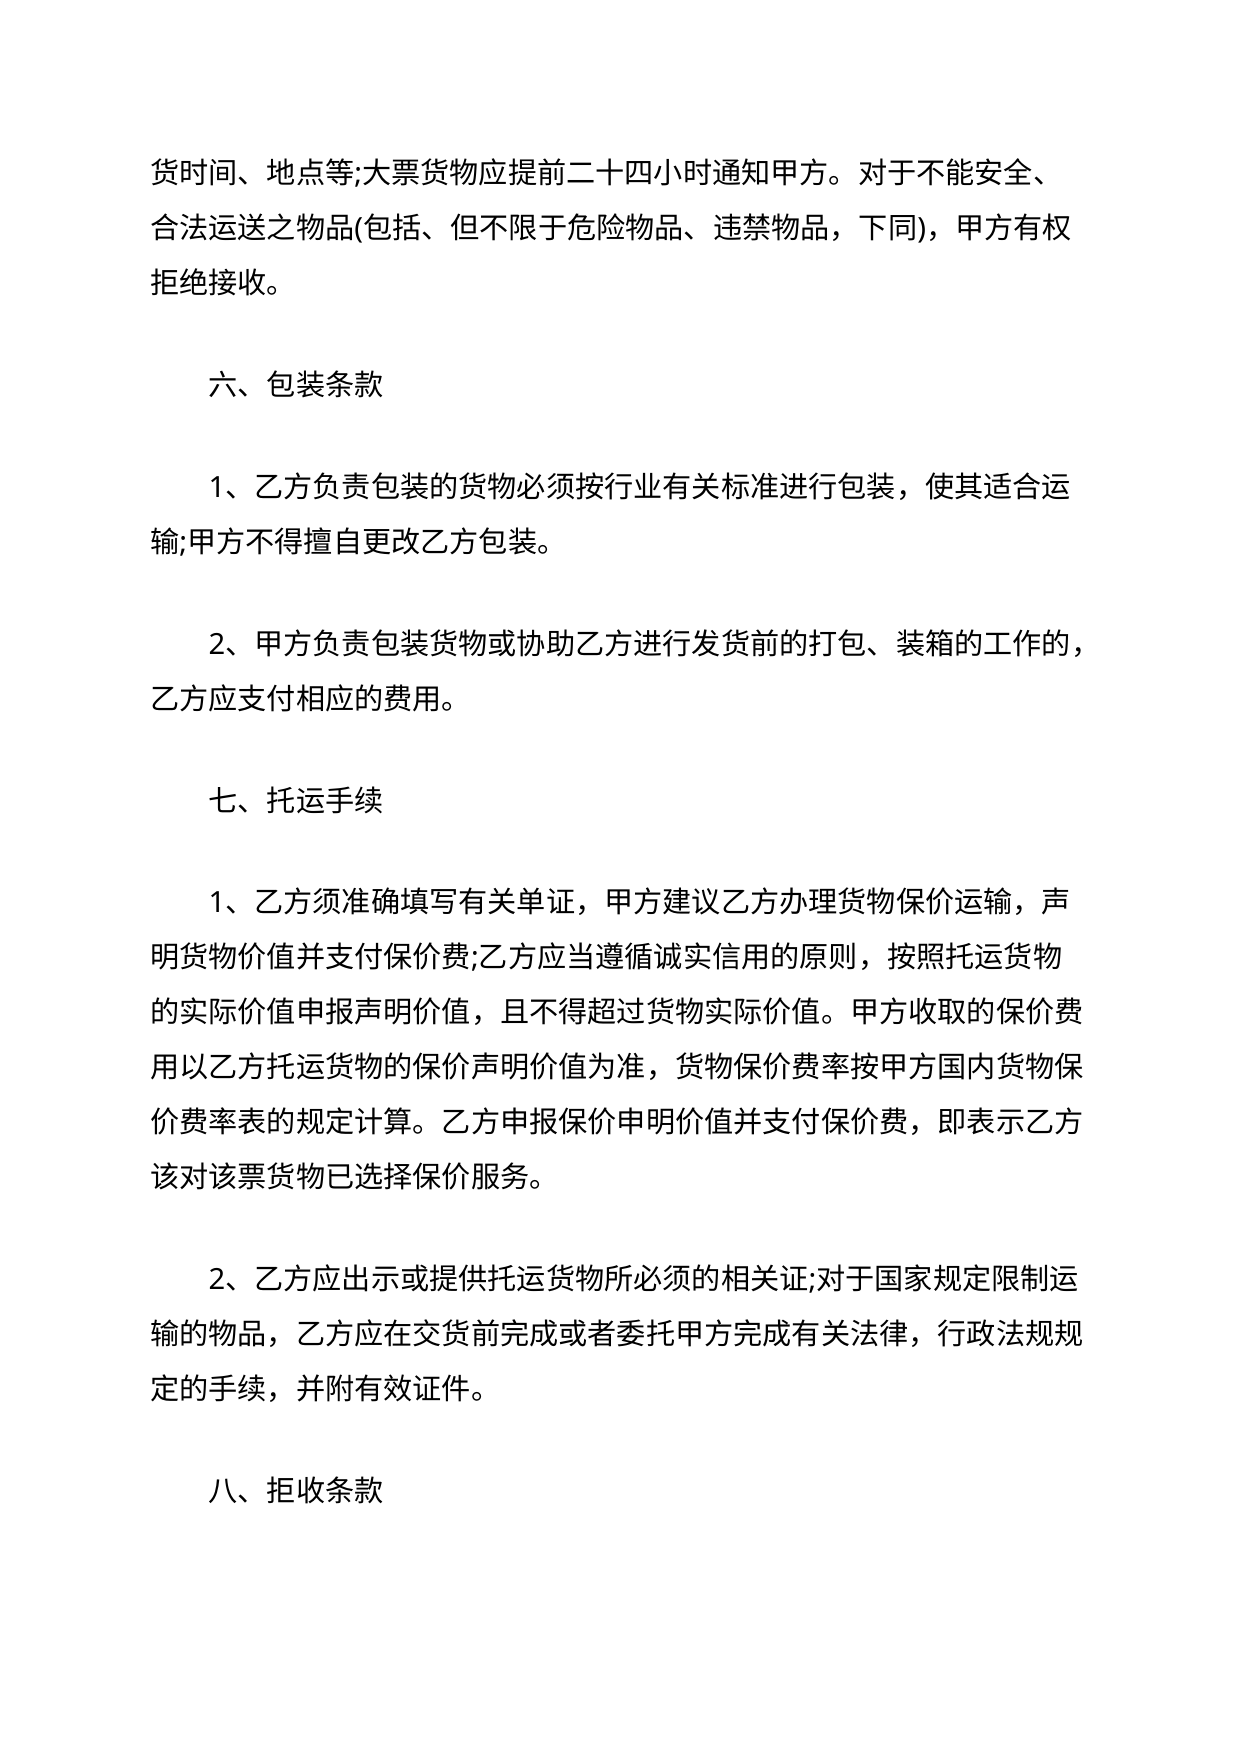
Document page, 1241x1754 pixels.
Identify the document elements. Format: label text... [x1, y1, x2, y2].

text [150, 150, 1090, 302]
text 八、拒收条款 [150, 1467, 1090, 1509]
text 六、包装条款 [150, 362, 1090, 404]
text 2、甲方负责包装货物或协助乙方进行发货前的打包、装箱的工作的，乙方应支付相应的费用。 [150, 621, 1090, 718]
text 2、乙方应出示或提供托运货物所必须的相关证;对于国家规定限制运输的物品，乙方应在交货前完成或者委托甲方完成有关法律，行政法规规定的手续，并附有效证件。 [150, 1256, 1090, 1408]
text 七、托运手续 [150, 777, 1090, 819]
text 1、乙方负责包装的货物必须按行业有关标准进行包装，使其适合运输;甲方不得擅自更改乙方包装。 [150, 463, 1090, 561]
text 1、乙方须准确填写有关单证，甲方建议乙方办理货物保价运输，声明货物价值并支付保价费;乙方应当遵循诚实信用的原则，按照托运货物的实际价值申报声明价值，且不得超过货物实际价值。甲方收取的保价费用以乙方托运货物的保价声明价值为准，货物保价费率按甲方国内货物保价费率表的规定计算。乙方申报保价申明价值并支付保价费，即表示乙方该对该票货物已选择保价服务。 [150, 879, 1090, 1196]
